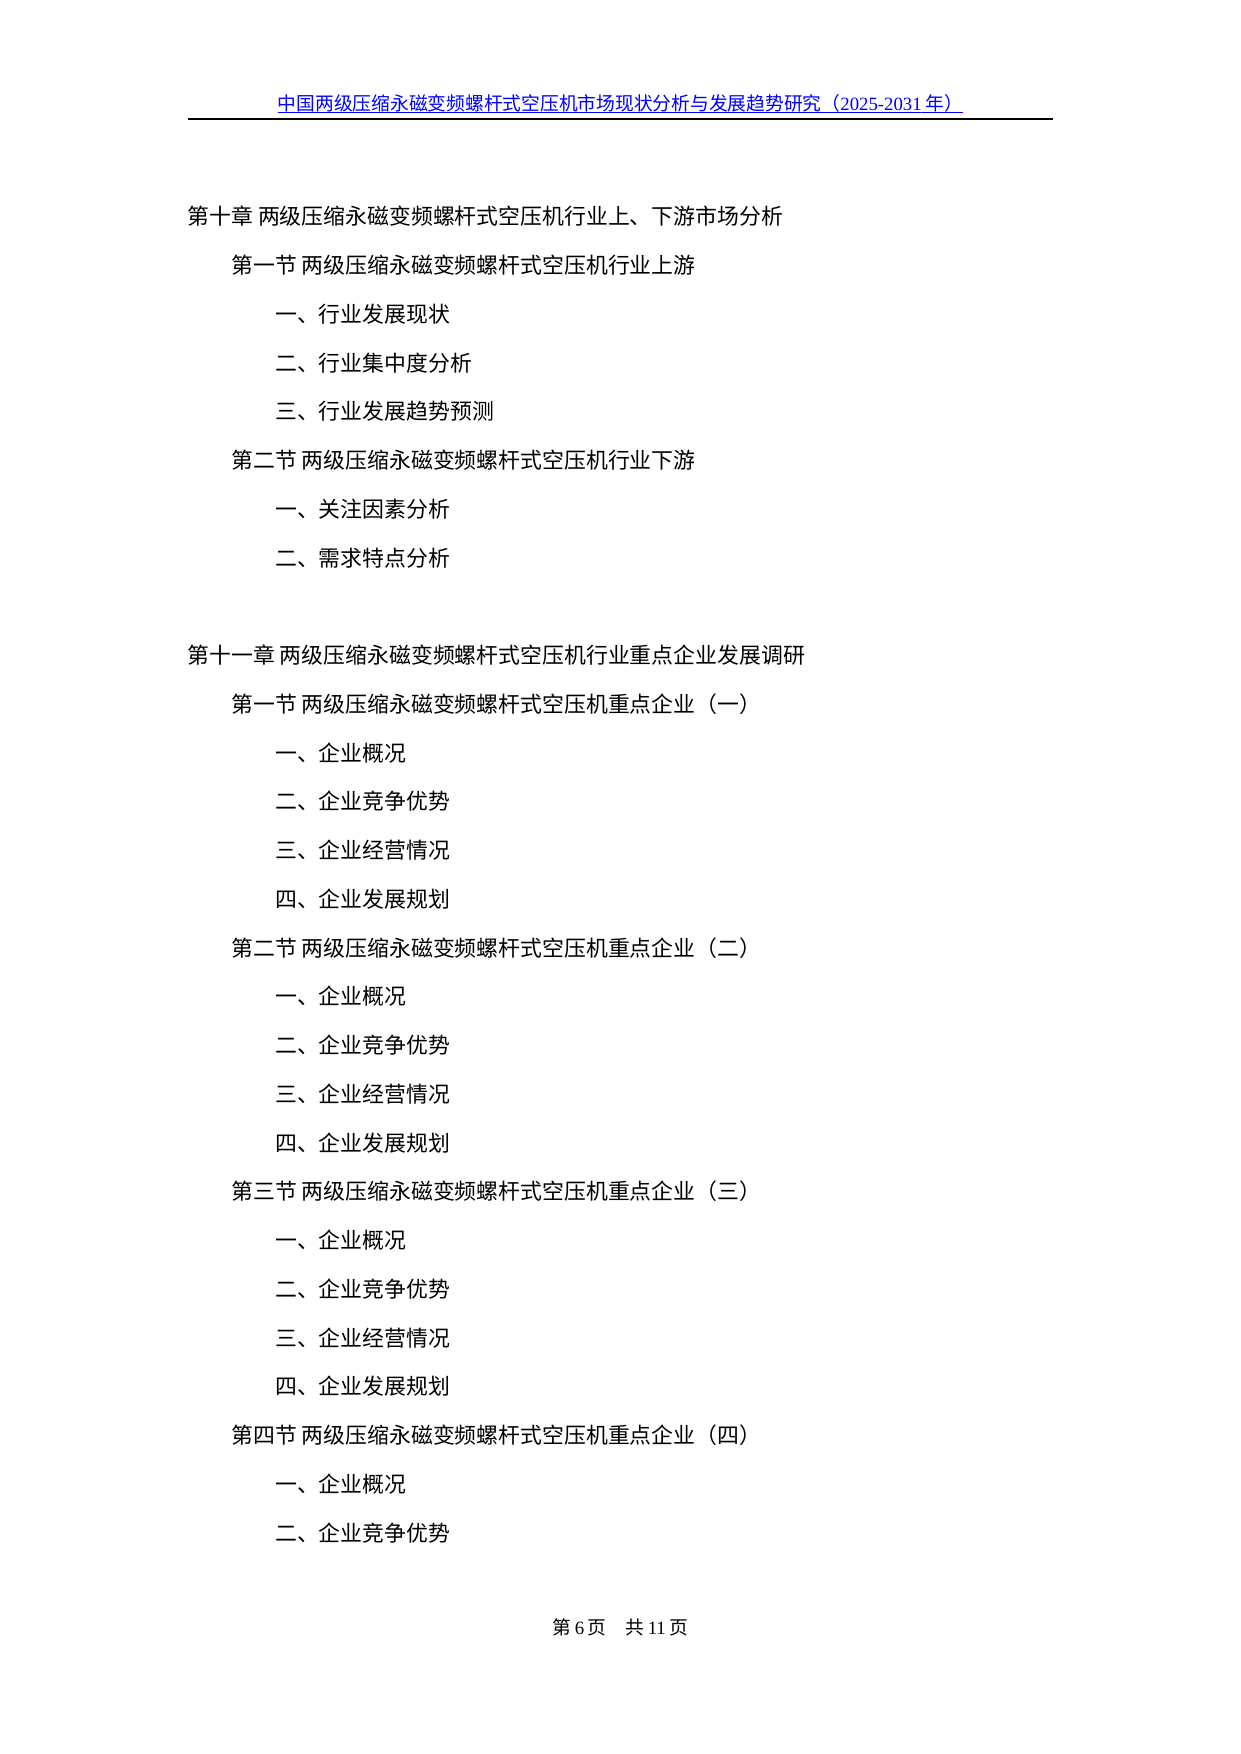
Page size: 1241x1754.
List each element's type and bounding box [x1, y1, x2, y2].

text [187, 150, 1053, 1548]
